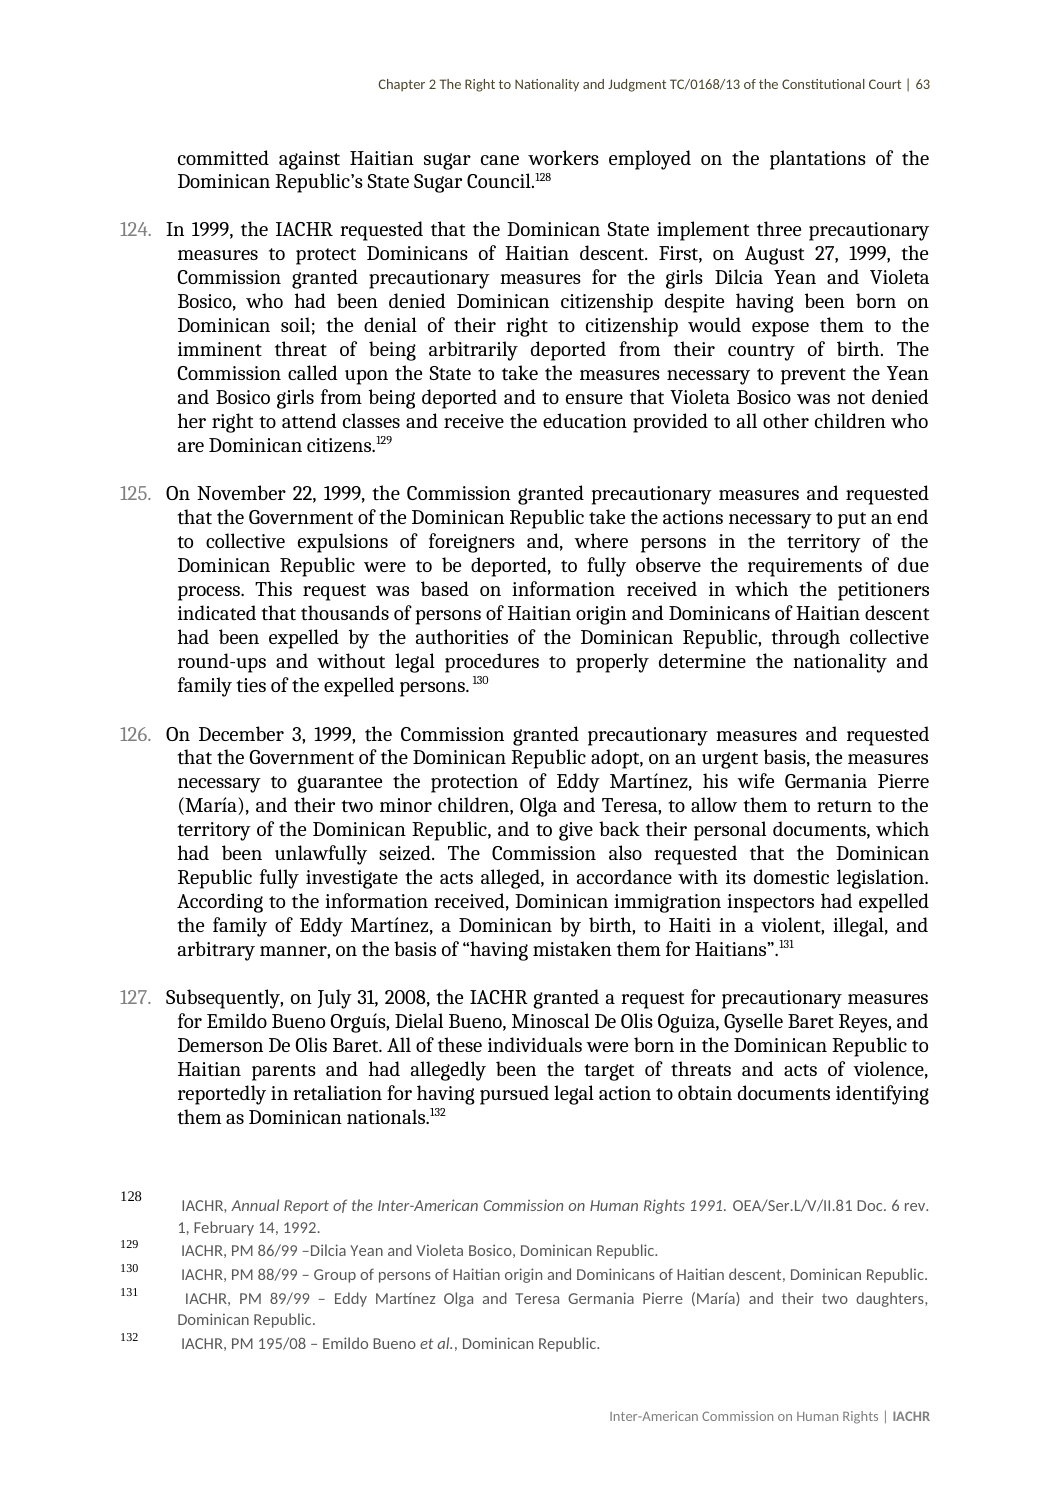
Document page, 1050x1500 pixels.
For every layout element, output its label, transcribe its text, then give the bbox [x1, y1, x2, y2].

list In 1999, the IACHR requested that the Dominican State implement three precautionary measures to protect Dominicans of Haitian descent. First, on August 27, 1999, the Commission granted precautionary measures for the girls Dilcia Yean and Violeta Bosico, who had been denied Dominican citizenship despite having been born on Dominican soil; the denial of their right to citizenship would expose them to the imminent threat of being arbitrarily deported from their country of birth. The Commission called upon the State to take the measures necessary to prevent the Yean and Bosico girls from being deported and to ensure that Violeta Bosico was not denied her right to attend classes and receive the education provided to all other children who are Dominican citizens. [120, 218, 930, 458]
list On November 22, 1999, the Commission granted precautionary measures and requested that the Government of the Dominican Republic take the actions necessary to put an end to collective expulsions of foreigners and, where persons in the territory of the Dominican Republic were to be deported, to fully observe the requirements of due process. This request was based on information received in which the petitioners indicated that thousands of persons of Haitian origin and Dominicans of Haitian descent had been expelled by the authorities of the Dominican Republic, through collective round-ups and without legal procedures to properly determine the nationality and family ties of the expelled persons. [120, 482, 930, 697]
list On December 3, 1999, the Commission granted precautionary measures and requested that the Government of the Dominican Republic adopt, on an urgent basis, the measures necessary to guarantee the protection of Eddy Martínez, his wife Germania Pierre (María), and their two minor children, Olga and Teresa, to allow them to return to the territory of the Dominican Republic, and to give back their personal documents, which had been unlawfully seized. The Commission also requested that the Dominican Republic fully investigate the acts alleged, in accordance with its domestic legislation. According to the information received, Dominican immigration inspectors had expelled the family of Eddy Martínez, a Dominican by birth, to Haiti in a violent, illegal, and arbitrary manner, on the basis of “having mistaken them for Haitians”. [120, 722, 930, 962]
list Subsequently, on July 31, 2008, the IACHR granted a request for precautionary measures for Emildo Bueno Orguís, Dielal Bueno, Minoscal De Olis Oguiza, Gyselle Baret Reyes, and Demerson De Olis Baret. All of these individuals were born in the Dominican Republic to Haitian parents and had allegedly been the target of threats and acts of violence, reportedly in retaliation for having pursued legal action to obtain documents identifying them as Dominican nationals. [120, 986, 930, 1129]
